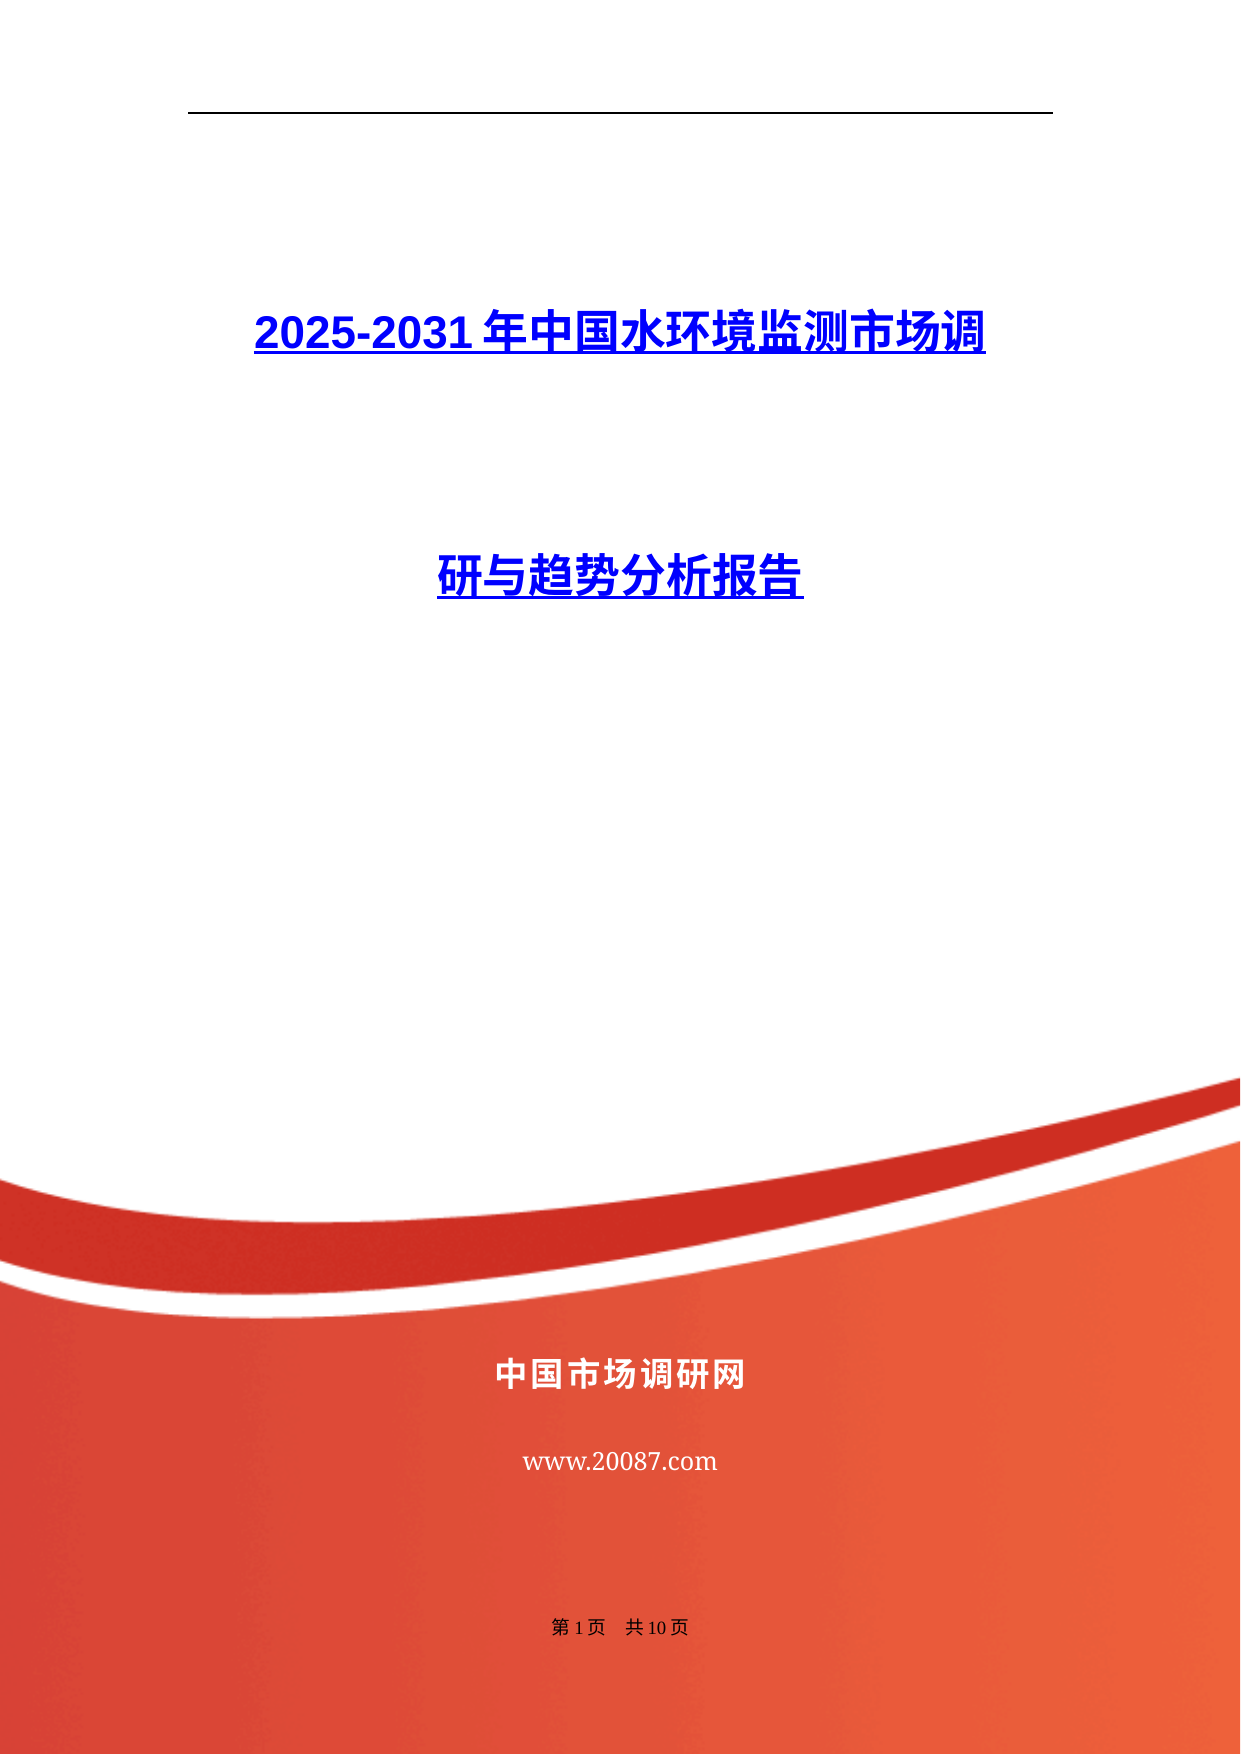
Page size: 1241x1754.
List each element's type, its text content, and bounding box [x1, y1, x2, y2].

subtitle 中国市场调研网 [187, 1339, 1053, 1404]
text www.20087.com [187, 1428, 1053, 1493]
picture [0, 1006, 1241, 1754]
table_header 2025-2031年中国水环境监测市场调研与趋势分析报告 [188, 207, 1053, 773]
